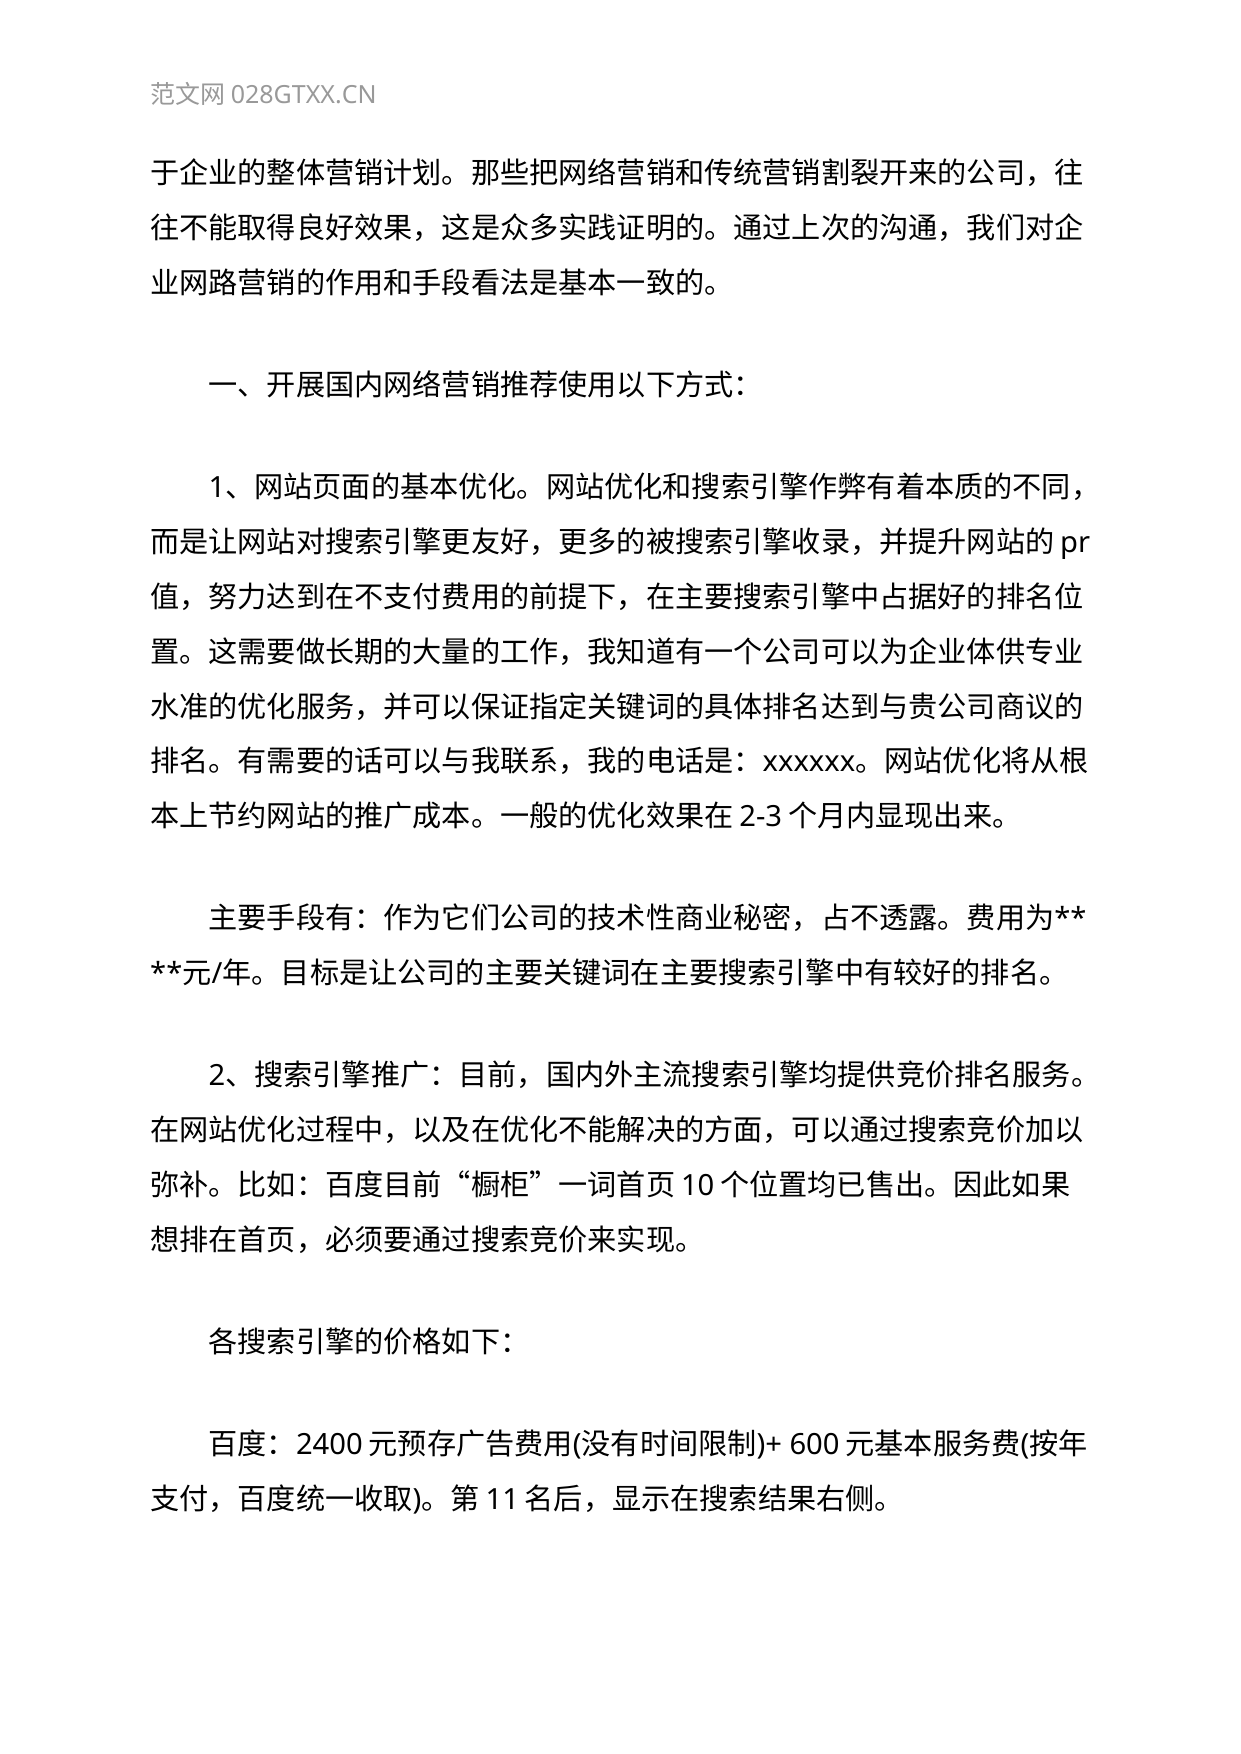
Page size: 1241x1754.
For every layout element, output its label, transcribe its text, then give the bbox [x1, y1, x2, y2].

text 各搜索引擎的价格如下： [150, 1319, 1090, 1361]
text 百度：2400元预存广告费用(没有时间限制)+ 600元基本服务费(按年支付，百度统一收取)。第11名后，显示在搜索结果右侧。 [150, 1420, 1090, 1518]
text 主要手段有：作为它们公司的技术性商业秘密，占不透露。费用为****元/年。目标是让公司的主要关键词在主要搜索引擎中有较好的排名。 [150, 895, 1090, 992]
text 2、搜索引擎推广：目前，国内外主流搜索引擎均提供竞价排名服务。在网站优化过程中，以及在优化不能解决的方面，可以通过搜索竞价加以弥补。比如：百度目前“橱柜”一词首页10个位置均已售出。因此如果想排在首页，必须要通过搜索竞价来实现。 [150, 1052, 1090, 1259]
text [150, 150, 1090, 302]
text 1、网站页面的基本优化。网站优化和搜索引擎作弊有着本质的不同，而是让网站对搜索引擎更友好，更多的被搜索引擎收录，并提升网站的pr值，努力达到在不支付费用的前提下，在主要搜索引擎中占据好的排名位置。这需要做长期的大量的工作，我知道有一个公司可以为企业体供专业水准的优化服务，并可以保证指定关键词的具体排名达到与贵公司商议的排名。有需要的话可以与我联系，我的电话是：xxxxxx。网站优化将从根本上节约网站的推广成本。一般的优化效果在2-3个月内显现出来。 [150, 463, 1090, 835]
text 一、开展国内网络营销推荐使用以下方式： [150, 362, 1090, 404]
